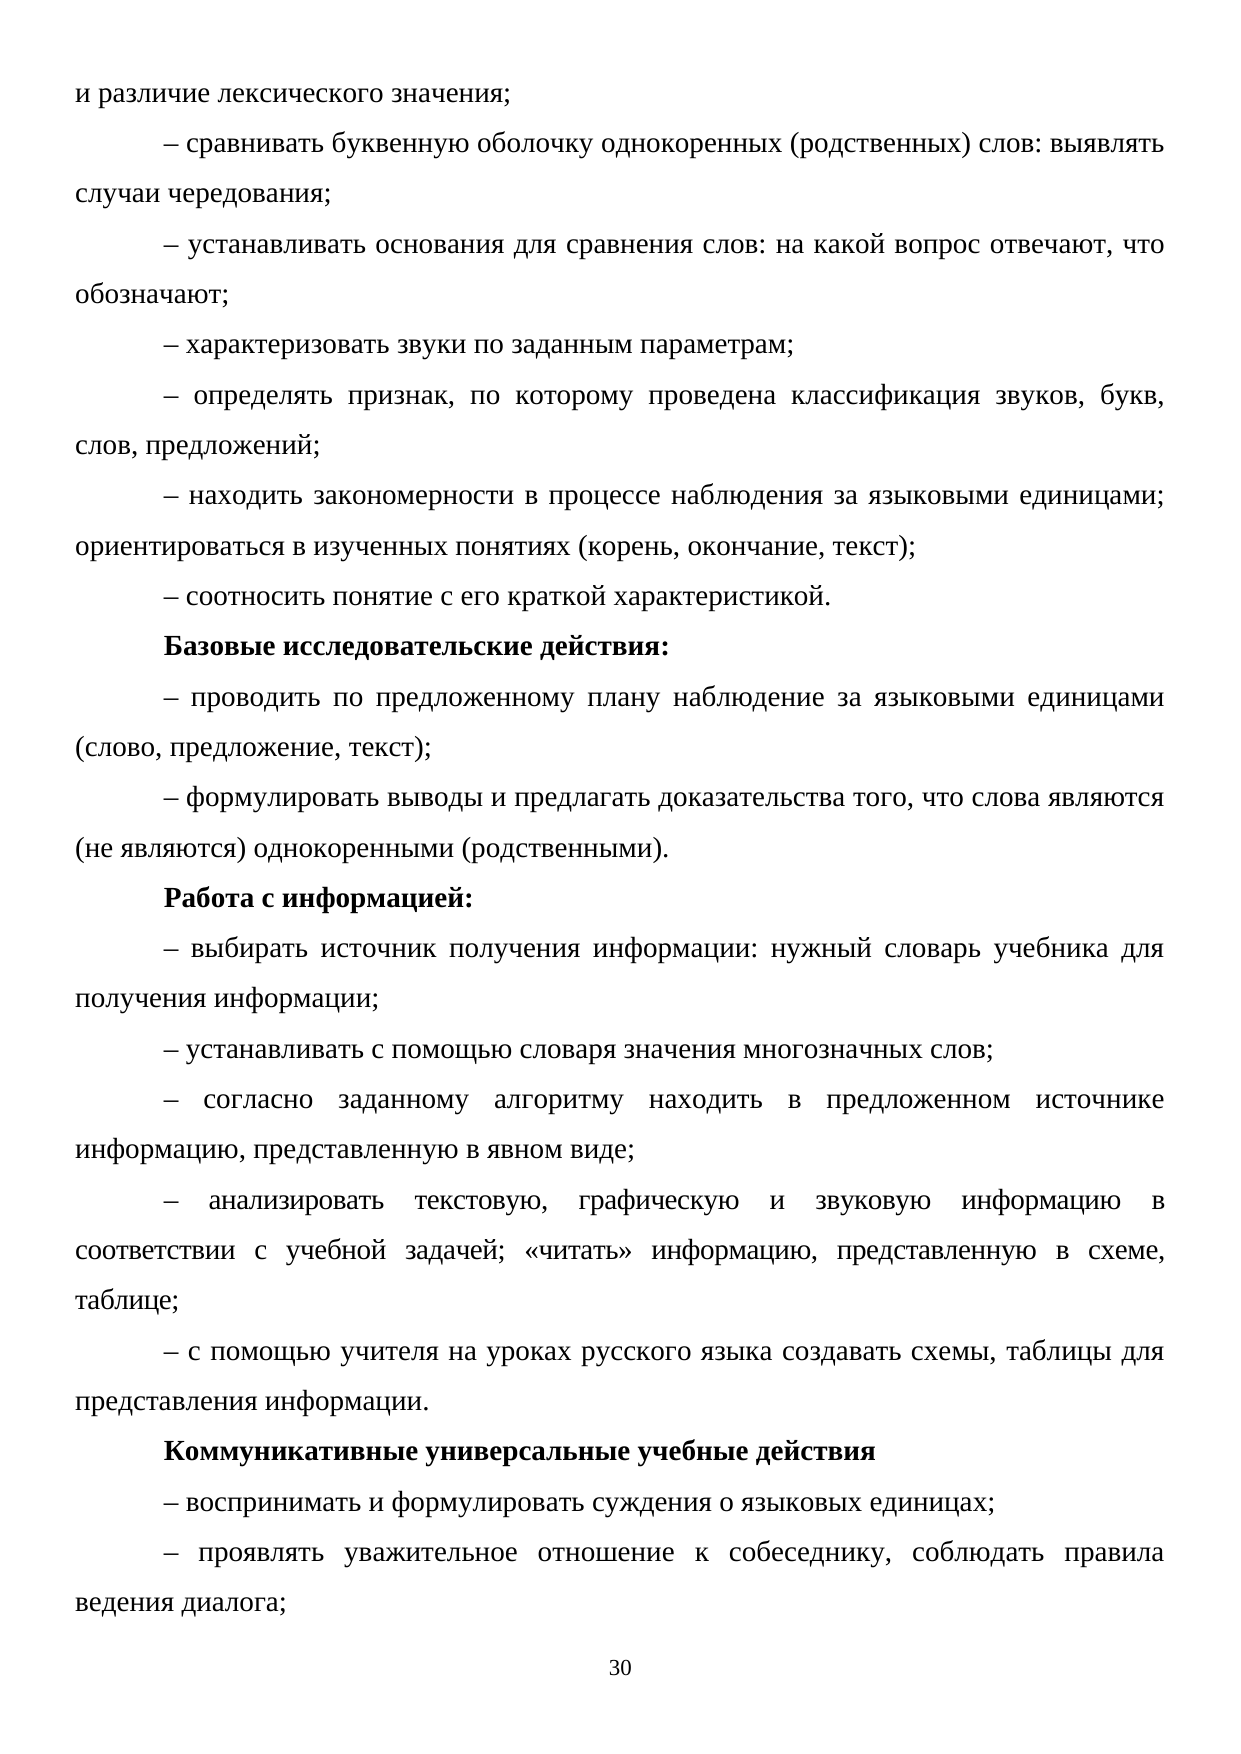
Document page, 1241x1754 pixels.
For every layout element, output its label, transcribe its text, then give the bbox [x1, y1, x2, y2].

text – согласно заданному алгоритму находить в предложенном источнике информацию, представленную в явном виде; [75, 1081, 1165, 1165]
text – выбирать источник получения информации: нужный словарь учебника для получения информации; [75, 930, 1165, 1014]
text – воспринимать и формулировать суждения о языковых единицах; [75, 1484, 1165, 1517]
text – устанавливать с помощью словаря значения многозначных слов; [75, 1031, 1165, 1064]
text Работа с информацией: [75, 880, 1165, 913]
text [75, 75, 1165, 108]
text – характеризовать звуки по заданным параметрам; [75, 327, 1165, 360]
text Базовые исследовательские действия: [75, 628, 1165, 662]
text – формулировать выводы и предлагать доказательства того, что слова являются (не являются) однокоренными (родственными). [75, 779, 1165, 863]
text – с помощью учителя на уроках русского языка создавать схемы, таблицы для представления информации. [75, 1333, 1165, 1417]
text – устанавливать основания для сравнения слов: на какой вопрос отвечают, что обозначают; [75, 226, 1165, 310]
text – соотносить понятие с его краткой характеристикой. [75, 578, 1165, 612]
text – проводить по предложенному плану наблюдение за языковыми единицами (слово, предложение, текст); [75, 679, 1165, 763]
text – проявлять уважительное отношение к собеседнику, соблюдать правила ведения диалога; [75, 1534, 1165, 1618]
text – сравнивать буквенную оболочку однокоренных (родственных) слов: выявлять случаи чередования; [75, 125, 1165, 209]
text – анализировать текстовую, графическую и звуковую информацию в соответствии с учебной задачей; «читать» информацию, представленную в схеме, таблице; [75, 1182, 1165, 1316]
text Коммуникативные универсальные учебные действия [75, 1433, 1165, 1467]
text – определять признак, по которому проведена классификация звуков, букв, слов, предложений; [75, 377, 1165, 461]
text – находить закономерности в процессе наблюдения за языковыми единицами; ориентироваться в изученных понятиях (корень, окончание, текст); [75, 477, 1165, 561]
